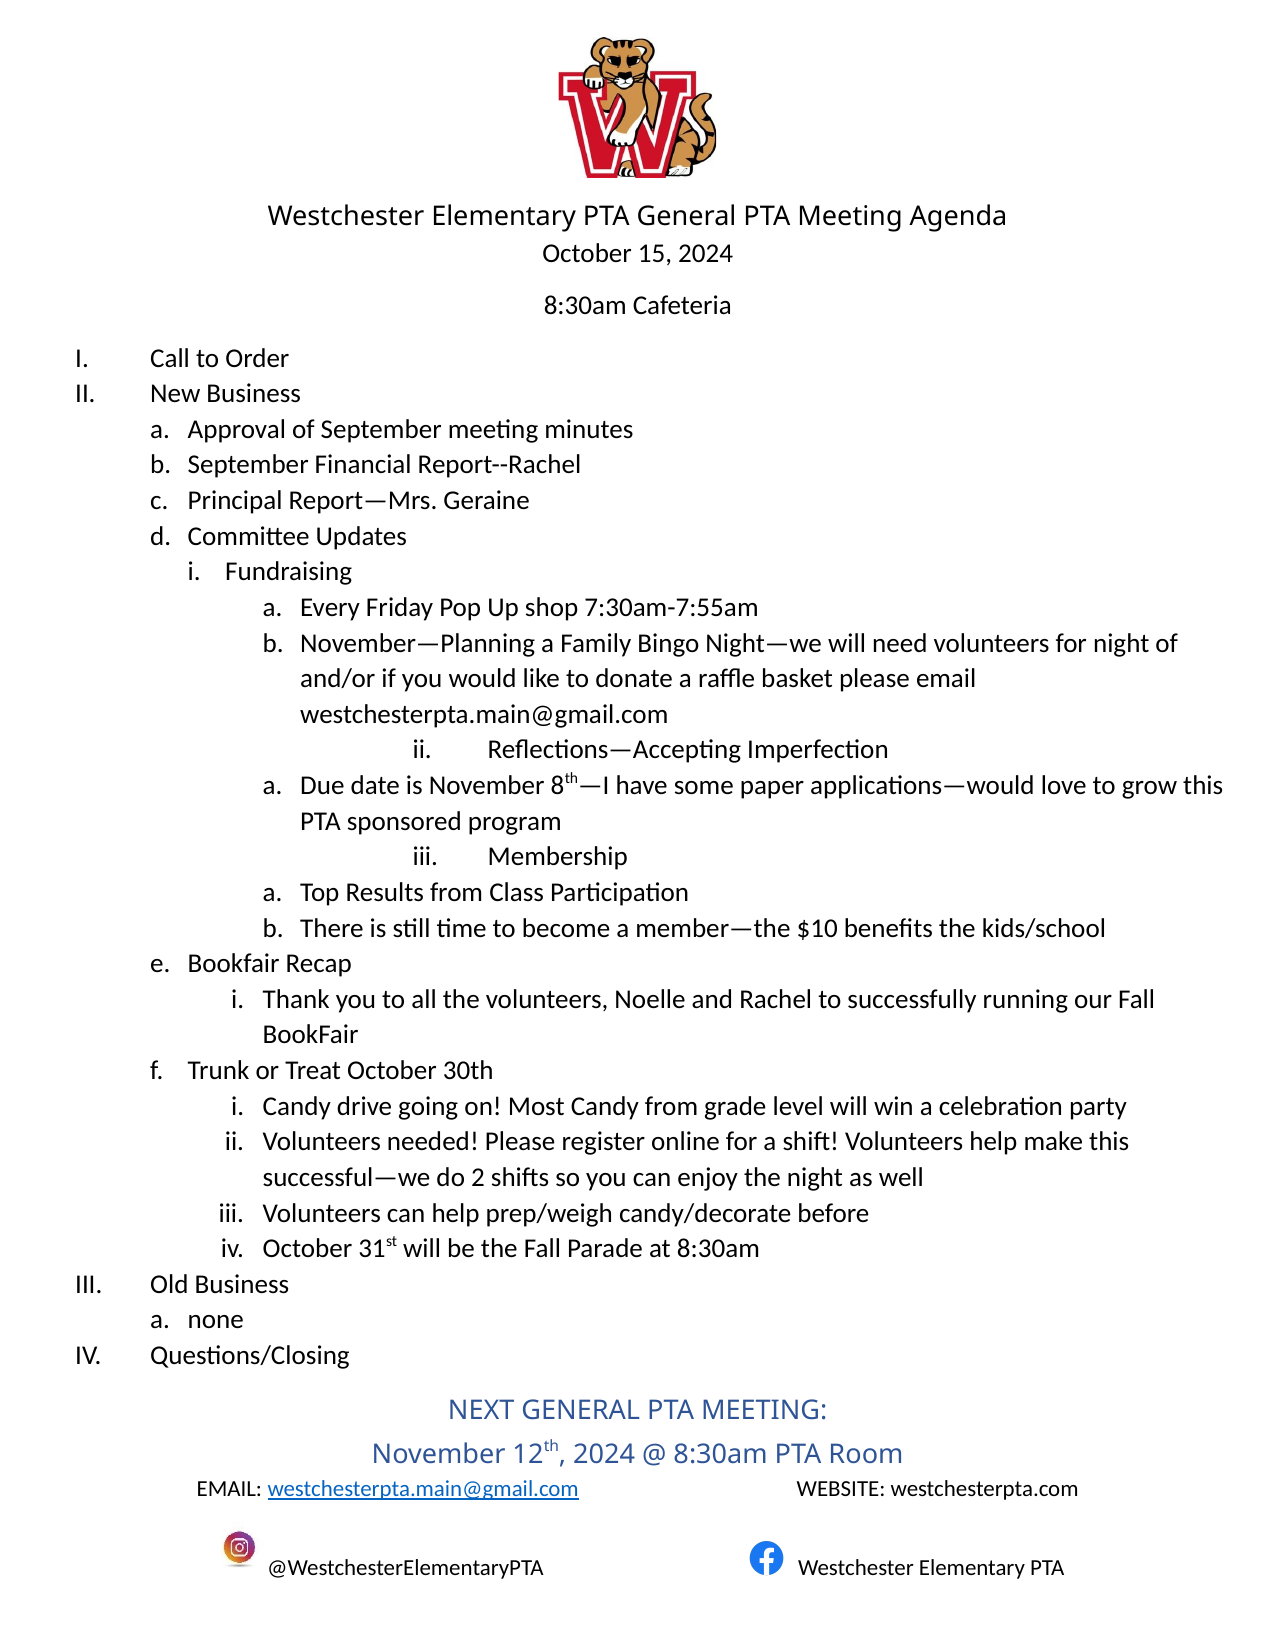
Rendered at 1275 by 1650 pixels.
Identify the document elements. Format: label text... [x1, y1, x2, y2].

list Call to Order [75, 341, 1237, 374]
list New Business [75, 376, 1237, 409]
list There is still time to become a member—the $10 benefits the kids/school [262, 911, 1237, 944]
subtitle Westchester Elementary PTA General PTA Meeting Agenda [37, 196, 1237, 233]
list Old Business [75, 1267, 1237, 1300]
picture [210, 1521, 267, 1576]
list Fundraising [187, 554, 1237, 587]
list Principal Report—Mrs. Geraine [150, 483, 1237, 516]
list Committee Updates [150, 519, 1237, 552]
picture [735, 1540, 798, 1576]
picture [558, 37, 717, 178]
subtitle November 12th, 2024 @ 8:30am PTA Room [37, 1434, 1237, 1471]
list Due date is November 8th—I have some paper applications—would love to grow this PTA sponsored program [262, 768, 1237, 837]
text October 15, 2024 [37, 236, 1237, 269]
list Candy drive going on! Most Candy from grade level will win a celebration party [244, 1089, 1237, 1122]
text 8:30am Cafeteria [37, 288, 1237, 321]
list Thank you to all the volunteers, Noelle and Rachel to successfully running our Fall BookFair [244, 982, 1237, 1051]
list Every Friday Pop Up shop 7:30am-7:55am [262, 590, 1237, 623]
list Trunk or Treat October 30th [150, 1053, 1237, 1086]
list Questions/Closing [75, 1338, 1237, 1371]
subtitle NEXT GENERAL PTA MEETING: [37, 1391, 1237, 1427]
list Reflections—Accepting Imperfection [412, 733, 1237, 766]
list Membership [412, 839, 1237, 872]
list September Financial Report--Rachel [150, 448, 1237, 481]
list Volunteers needed! Please register online for a shift! Volunteers help make this successful—we do 2 shifts so you can enjoy the night as well [244, 1124, 1237, 1193]
list Volunteers can help prep/weigh candy/decorate before [244, 1196, 1237, 1229]
list November—Planning a Family Bingo Night—we will need volunteers for night of and/or if you would like to donate a raffle basket please email westchesterpta.main@gmail.com [262, 626, 1237, 730]
text EMAIL: westchesterpta.main@gmail.com WEBSITE: westchesterpta.com [37, 1474, 1237, 1502]
list Bookfair Recap [150, 946, 1237, 979]
list none [150, 1303, 1237, 1336]
list Approval of September meeting minutes [150, 412, 1237, 445]
text @WestchesterElementaryPTA Westchester Elementary PTA [37, 1521, 1237, 1581]
list Top Results from Class Participation [262, 875, 1237, 908]
list October 31st will be the Fall Parade at 8:30am [244, 1231, 1237, 1264]
